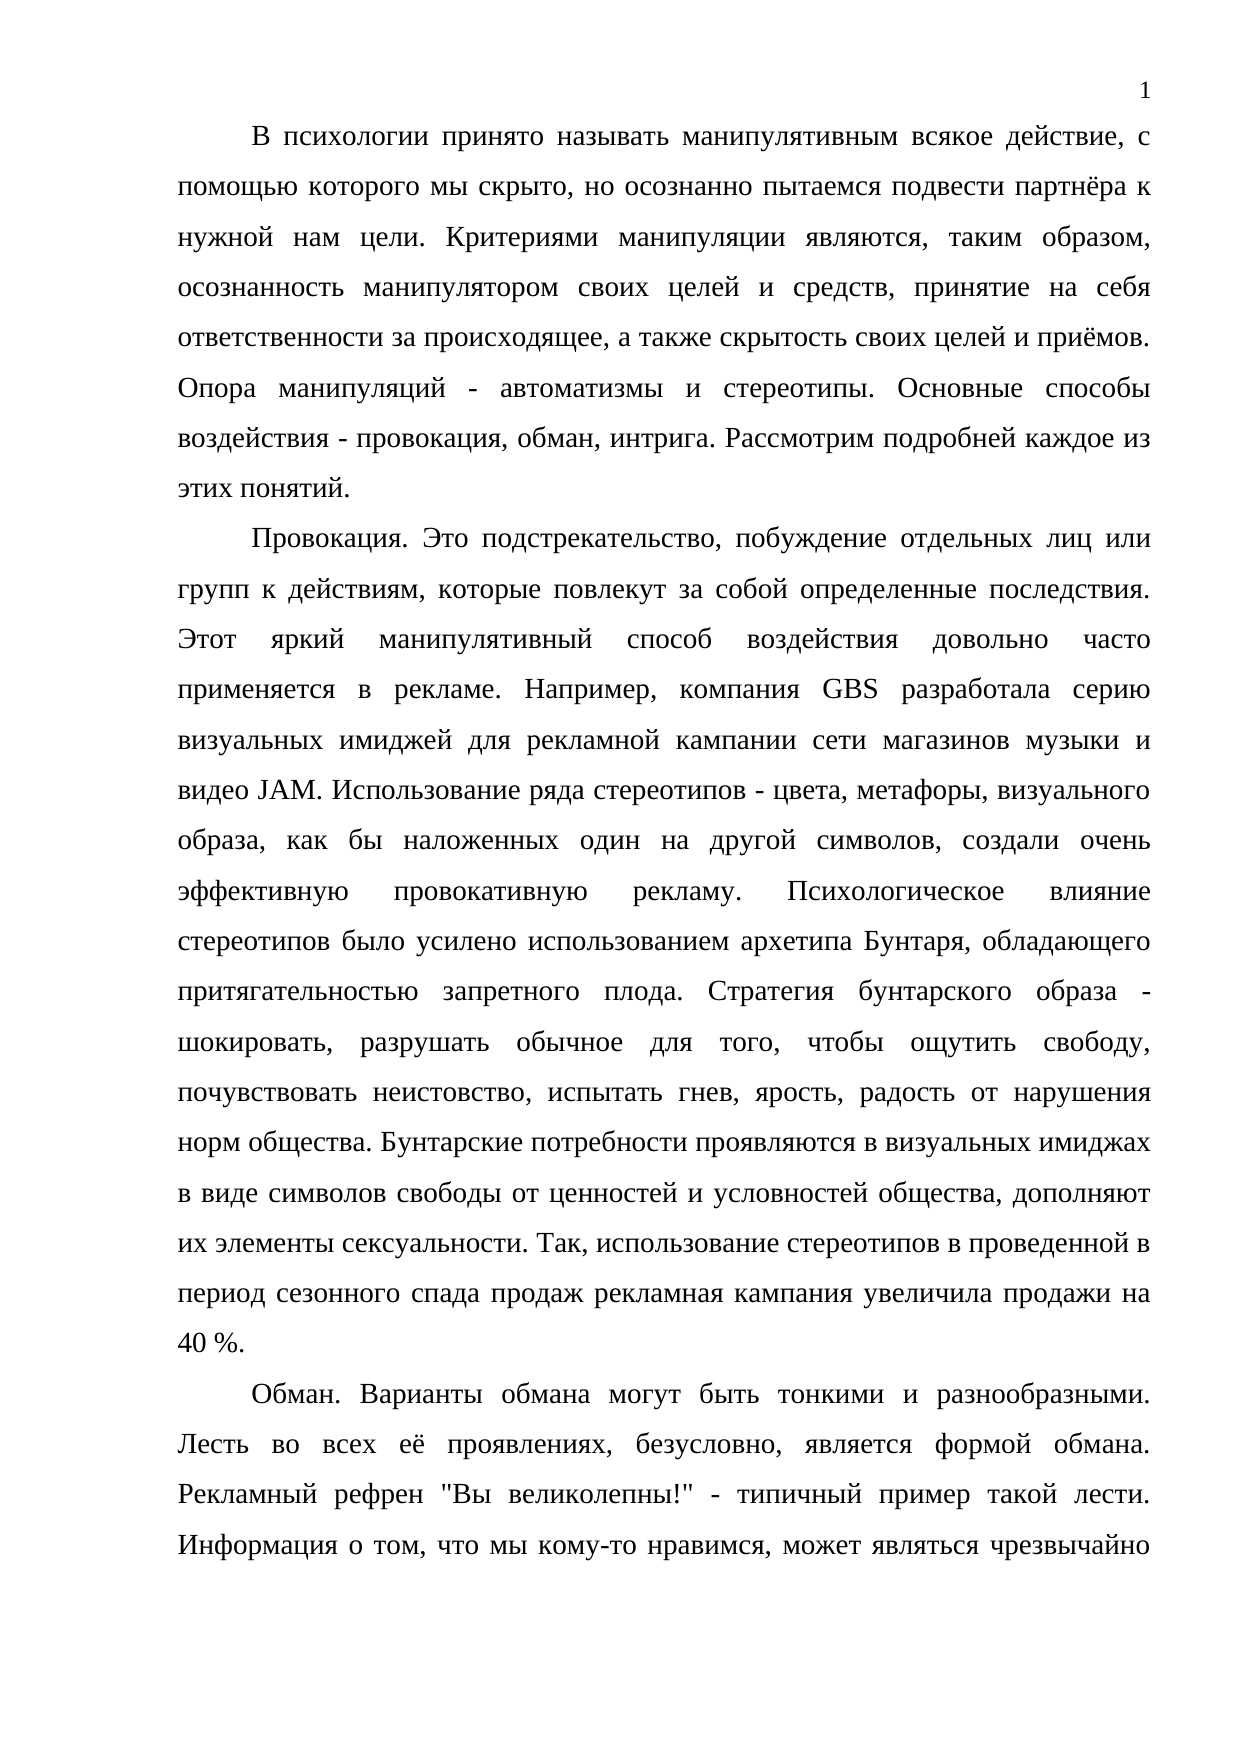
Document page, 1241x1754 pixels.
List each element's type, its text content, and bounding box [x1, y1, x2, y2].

text В психологии принято называть манипулятивным всякое действие, с помощью которого мы скрыто, но осознанно пытаемся подвести партнёра к нужной нам цели. Критериями манипуляции являются, таким образом, осознанность манипулятором своих целей и средств, принятие на себя ответственности за происходящее, а также скрытость своих целей и приёмов. Опора манипуляций - автоматизмы и стереотипы. Основные способы воздействия - провокация, обман, интрига. Рассмотрим подробней каждое из этих понятий. [177, 118, 1152, 504]
text Провокация. Это подстрекательство, побуждение отдельных лиц или групп к действиям, которые повлекут за собой определенные последствия. Этот яркий манипулятивный способ воздействия довольно часто применяется в рекламе. Например, компания GBS разработала серию визуальных имиджей для рекламной кампании сети магазинов музыки и видео JAM. Использование ряда стереотипов - цвета, метафоры, визуального образа, как бы наложенных один на другой символов, создали очень эффективную провокативную рекламу. Психологическое влияние стереотипов было усилено использованием архетипа Бунтаря, обладающего притягательностью запретного плода. Стратегия бунтарского образа - шокировать, разрушать обычное для того, чтобы ощутить свободу, почувствовать неистовство, испытать гнев, ярость, радость от нарушения норм общества. Бунтарские потребности проявляются в визуальных имиджах в виде символов свободы от ценностей и условностей общества, дополняют их элементы сексуальности. Так, использование стереотипов в проведенной в период сезонного спада продаж рекламная кампания увеличила продажи на 40 %. [177, 521, 1152, 1359]
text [177, 1376, 1152, 1560]
